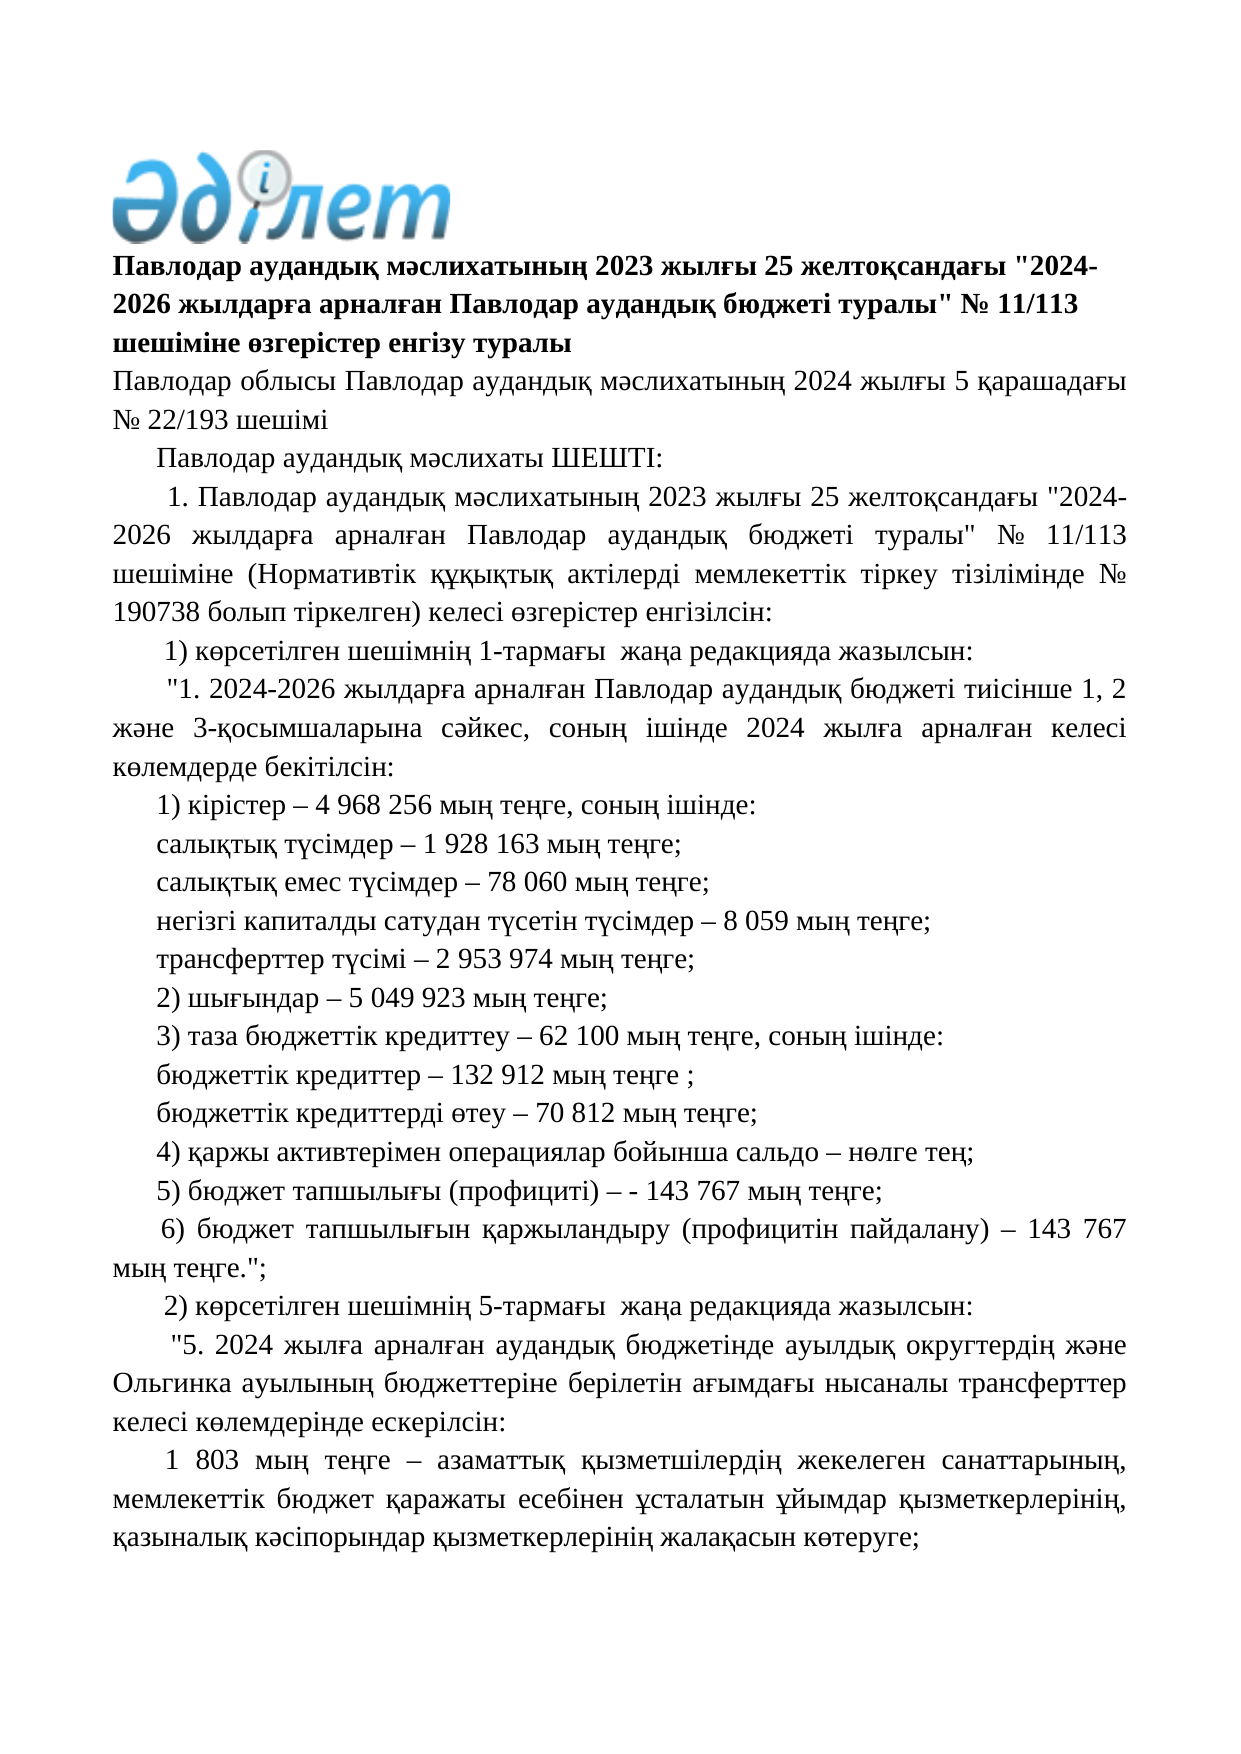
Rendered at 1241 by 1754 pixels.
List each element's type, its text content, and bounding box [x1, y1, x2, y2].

text 1) көрсетілген шешімнің 1-тармағы жаңа редакцияда жазылсын: [112, 633, 1128, 667]
text салықтық түсімдер – 1 928 163 мың теңге; [112, 826, 1128, 859]
text 3) таза бюджеттік кредиттеу – 62 100 мың теңге, соның ішінде: [112, 1018, 1128, 1052]
text "1. 2024-2026 жылдарға арналған Павлодар аудандық бюджеті тиісінше 1, 2 және 3-қосымшаларына сәйкес, соның ішінде 2024 жылға арналған келесі көлемдерде бекітілсін: [112, 672, 1128, 782]
text 6) бюджет тапшылығын қаржыландыру (профицитін пайдалану) – 143 767 мың теңге."; [112, 1211, 1128, 1283]
text бюджеттік кредиттер – 132 912 мың теңге ; [112, 1057, 1128, 1091]
text Павлодар аудандық мәслихаты ШЕШТІ: [112, 440, 1128, 474]
text трансферттер түсімі – 2 953 974 мың теңге; [112, 941, 1128, 975]
text салықтық емес түсімдер – 78 060 мың теңге; [112, 864, 1128, 898]
text 1 803 мың теңге – азаматтық қызметшілердің жекелеген санаттарының, мемлекеттік бюджет қаражаты есебінен ұсталатын ұйымдар қызметкерлерінің, қазыналық кәсіпорындар қызметкерлерінің жалақасын көтеруге; [112, 1442, 1128, 1553]
text 2) көрсетілген шешімнің 5-тармағы жаңа редакцияда жазылсын: [112, 1288, 1128, 1322]
text 1. Павлодар аудандық мәслихатының 2023 жылғы 25 желтоқсандағы "2024-2026 жылдарға арналған Павлодар аудандық бюджеті туралы" № 11/113 шешіміне (Нормативтік құқықтық актілерді мемлекеттік тіркеу тізілімінде № 190738 болып тіркелген) келесі өзгерістер енгізілсін: [112, 479, 1128, 628]
text 2) шығындар – 5 049 923 мың теңге; [112, 980, 1128, 1013]
text 4) қаржы активтерімен операциялар бойынша сальдо – нөлге тең; [112, 1134, 1128, 1168]
text 5) бюджет тапшылығы (профициті) – - 143 767 мың теңге; [112, 1173, 1128, 1206]
text негізгі капиталды сатудан түсетін түсімдер – 8 059 мың теңге; [112, 903, 1128, 936]
picture [112, 150, 451, 244]
text 1) кірістер – 4 968 256 мың теңге, соның ішінде: [112, 787, 1128, 821]
text Павлодар аудандық мәслихатының 2023 жылғы 25 желтоқсандағы "2024-2026 жылдарға арналған Павлодар аудандық бюджеті туралы" № 11/113 шешіміне өзгерістер енгізу туралы [112, 248, 1128, 358]
text бюджеттік кредиттерді өтеу – 70 812 мың теңге; [112, 1096, 1128, 1129]
text Павлодар облысы Павлодар аудандық мәслихатының 2024 жылғы 5 қарашадағы № 22/193 шешімі [112, 363, 1128, 435]
text "5. 2024 жылға арналған аудандық бюджетінде ауылдық округтердің және Ольгинка ауылының бюджеттеріне берілетін ағымдағы нысаналы трансферттер келесі көлемдерінде ескерілсін: [112, 1327, 1128, 1437]
